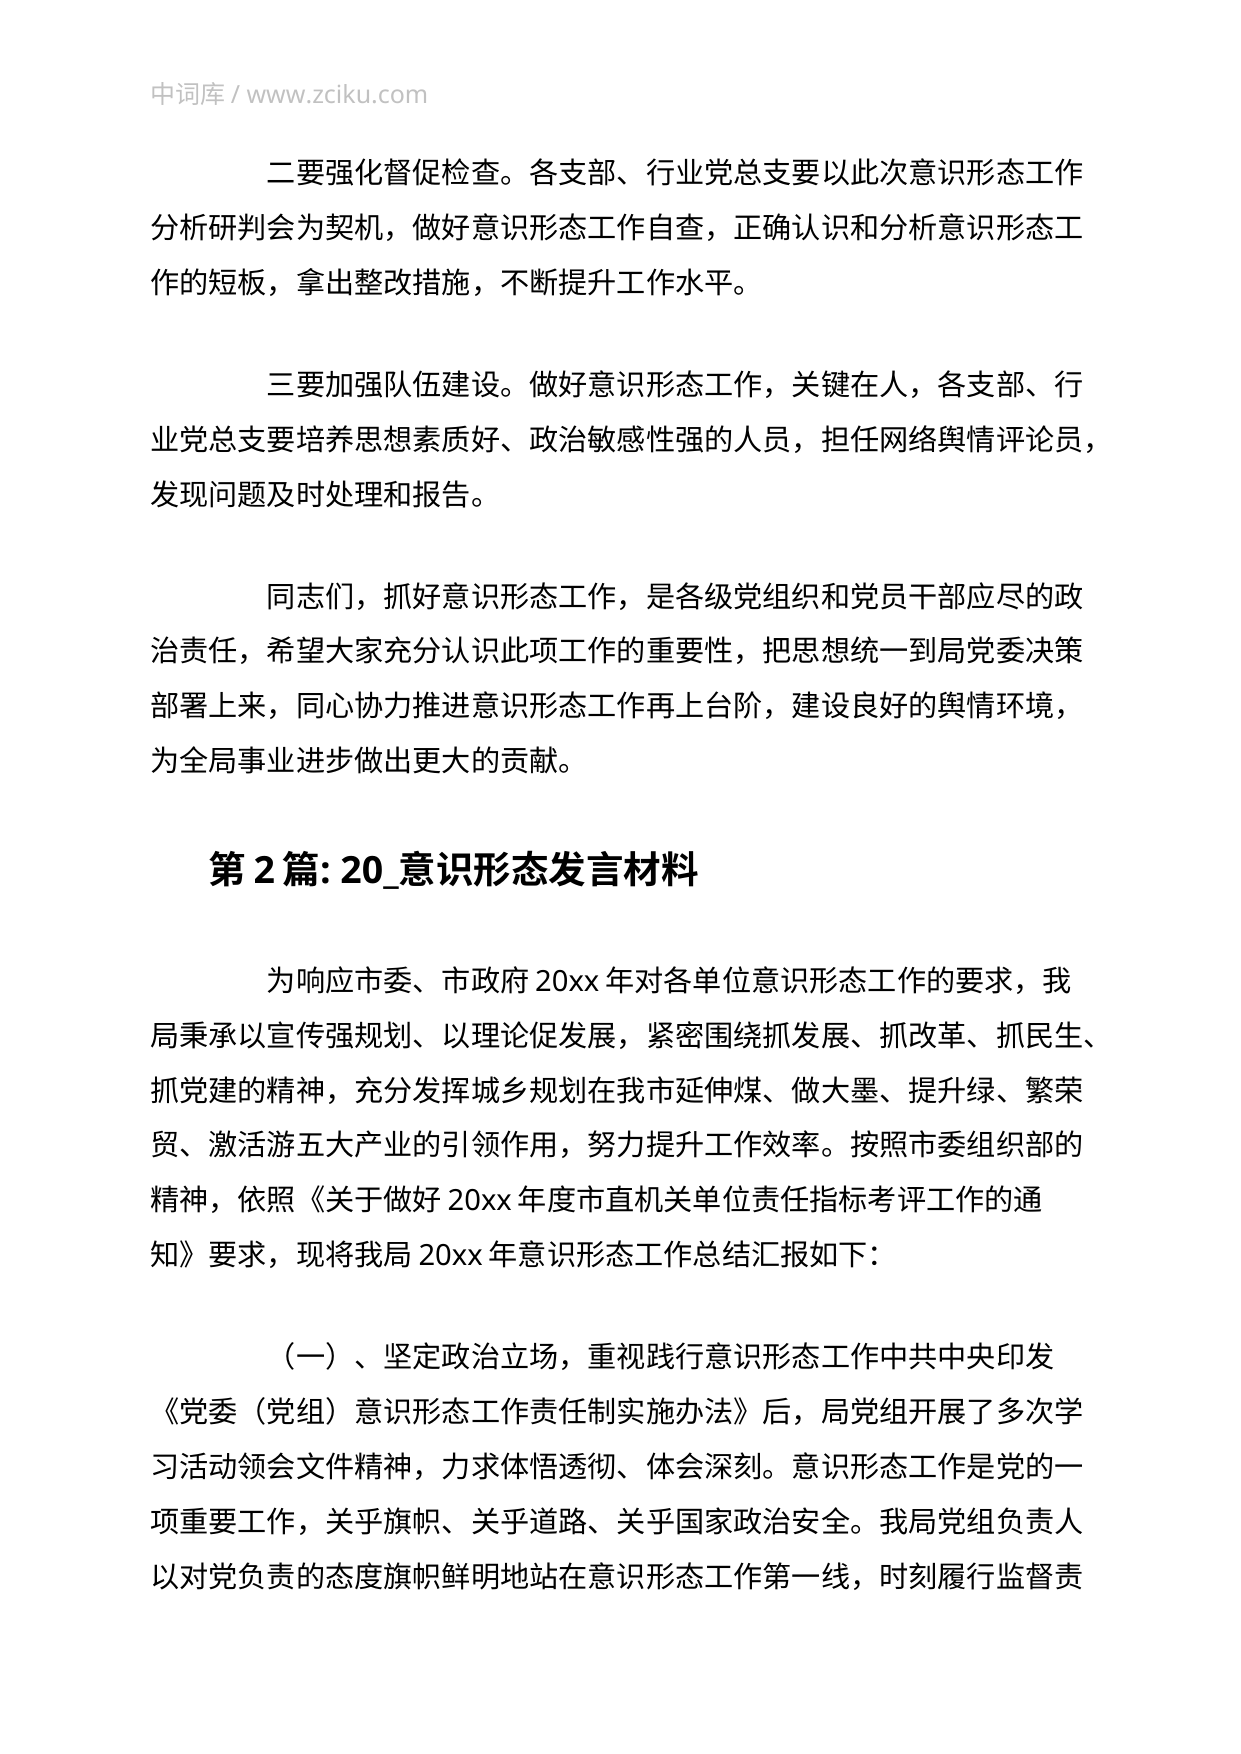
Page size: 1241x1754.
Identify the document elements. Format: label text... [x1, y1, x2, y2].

text 为响应市委、市政府20xx年对各单位意识形态工作的要求，我局秉承以宣传强规划、以理论促发展，紧密围绕抓发展、抓改革、抓民生、抓党建的精神，充分发挥城乡规划在我市延伸煤、做大墨、提升绿、繁荣贸、激活游五大产业的引领作用，努力提升工作效率。按照市委组织部的精神，依照《关于做好20xx年度市直机关单位责任指标考评工作的通知》要求，现将我局20xx年意识形态工作总结汇报如下： [150, 957, 1090, 1274]
text 同志们，抓好意识形态工作，是各级党组织和党员干部应尽的政治责任，希望大家充分认识此项工作的重要性，把思想统一到局党委决策部署上来，同心协力推进意识形态工作再上台阶，建设良好的舆情环境，为全局事业进步做出更大的贡献。 [150, 573, 1090, 780]
text 第2篇: 20_意识形态发言材料 [150, 839, 1090, 894]
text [150, 1334, 1090, 1596]
text 三要加强队伍建设。做好意识形态工作，关键在人，各支部、行业党总支要培养思想素质好、政治敏感性强的人员，担任网络舆情评论员，发现问题及时处理和报告。 [150, 362, 1090, 514]
text 二要强化督促检查。各支部、行业党总支要以此次意识形态工作分析研判会为契机，做好意识形态工作自查，正确认识和分析意识形态工作的短板，拿出整改措施，不断提升工作水平。 [150, 150, 1090, 302]
